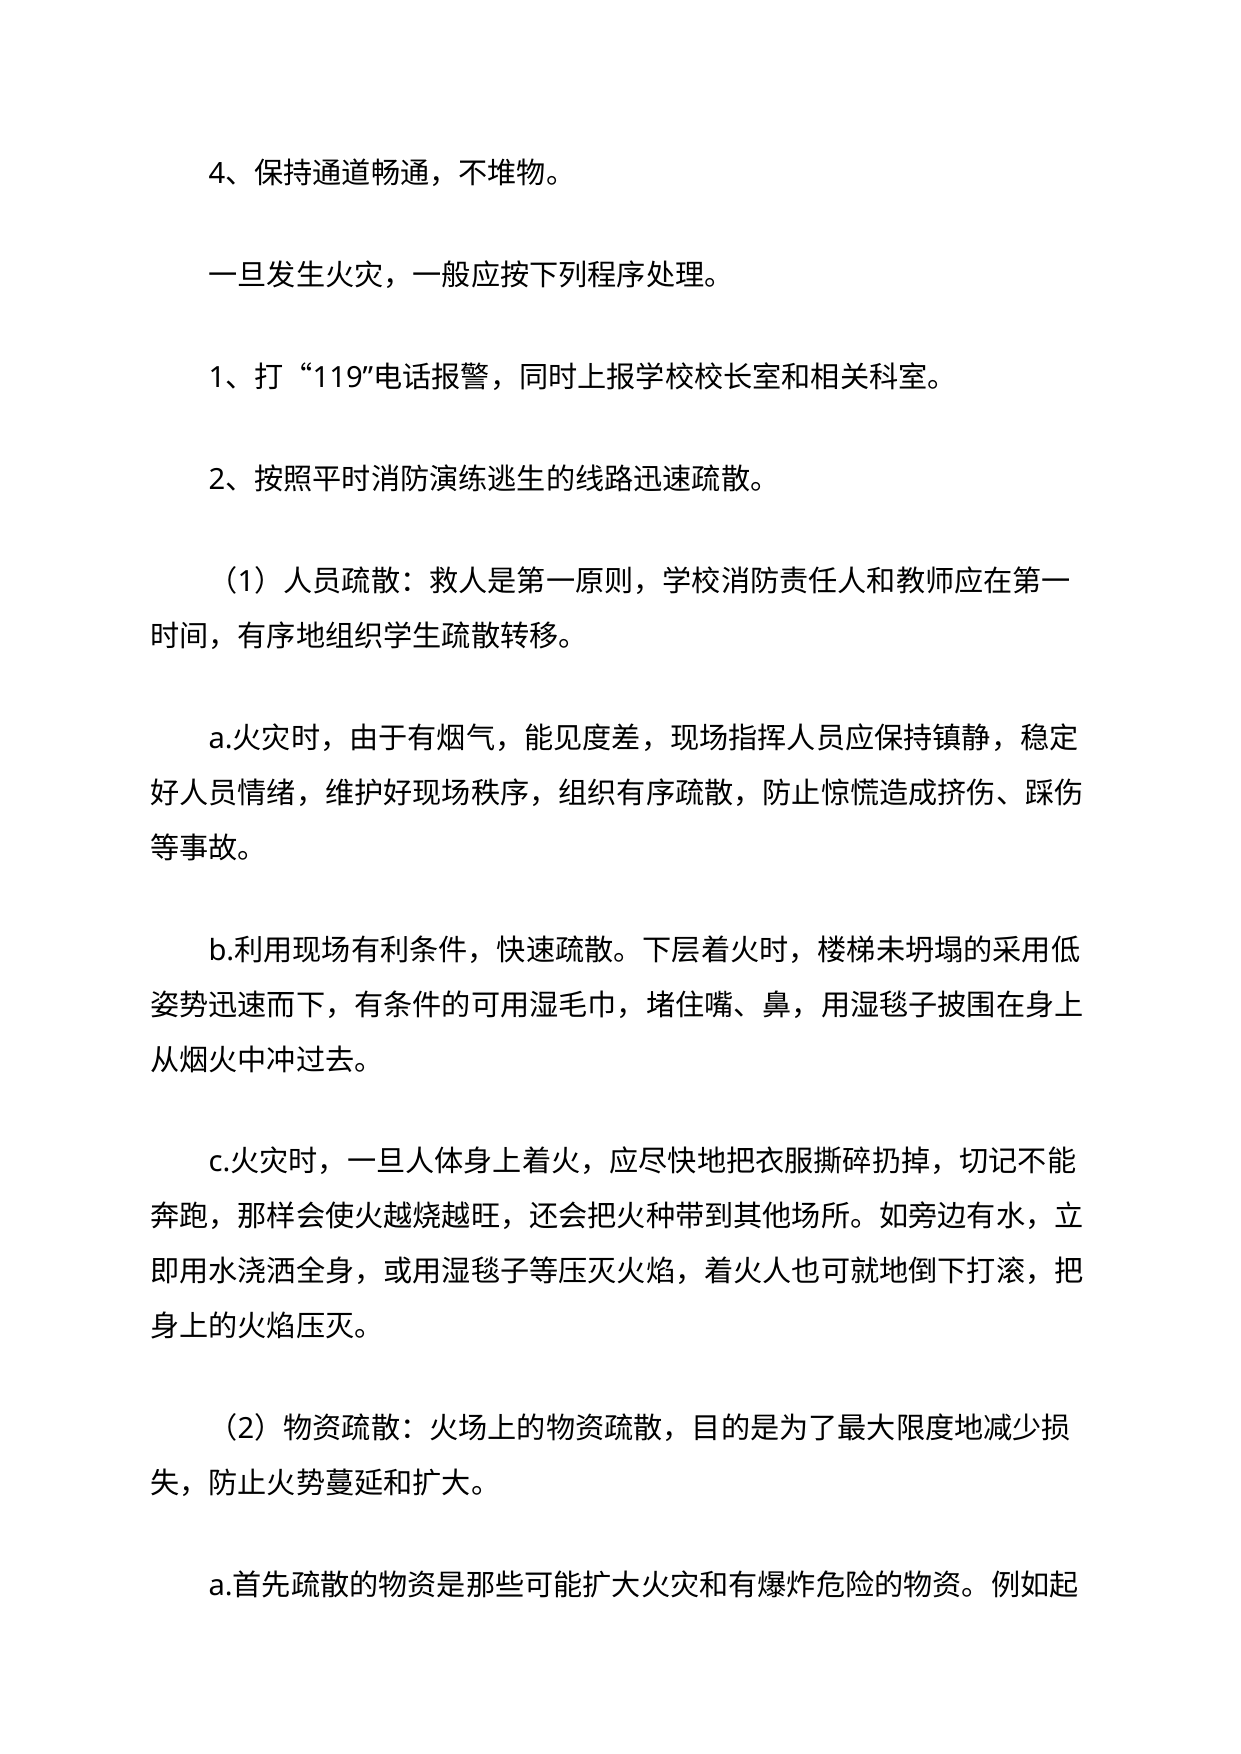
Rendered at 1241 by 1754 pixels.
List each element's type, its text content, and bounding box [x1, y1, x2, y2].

text a.火灾时，由于有烟气，能见度差，现场指挥人员应保持镇静，稳定好人员情绪，维护好现场秩序，组织有序疏散，防止惊慌造成挤伤、踩伤等事故。 [150, 714, 1090, 867]
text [150, 1561, 1090, 1603]
text 一旦发生火灾，一般应按下列程序处理。 [150, 252, 1090, 294]
text b.利用现场有利条件，快速疏散。下层着火时，楼梯未坍塌的采用低姿势迅速而下，有条件的可用湿毛巾，堵住嘴、鼻，用湿毯子披围在身上从烟火中冲过去。 [150, 926, 1090, 1078]
text （1）人员疏散：救人是第一原则，学校消防责任人和教师应在第一时间，有序地组织学生疏散转移。 [150, 558, 1090, 655]
text 4、保持通道畅通，不堆物。 [150, 150, 1090, 192]
text 1、打“119”电话报警，同时上报学校校长室和相关科室。 [150, 354, 1090, 396]
text c.火灾时，一旦人体身上着火，应尽快地把衣服撕碎扔掉，切记不能奔跑，那样会使火越烧越旺，还会把火种带到其他场所。如旁边有水，立即用水浇洒全身，或用湿毯子等压灭火焰，着火人也可就地倒下打滚，把身上的火焰压灭。 [150, 1138, 1090, 1345]
text （2）物资疏散：火场上的物资疏散，目的是为了最大限度地减少损失，防止火势蔓延和扩大。 [150, 1404, 1090, 1502]
text 2、按照平时消防演练逃生的线路迅速疏散。 [150, 456, 1090, 498]
